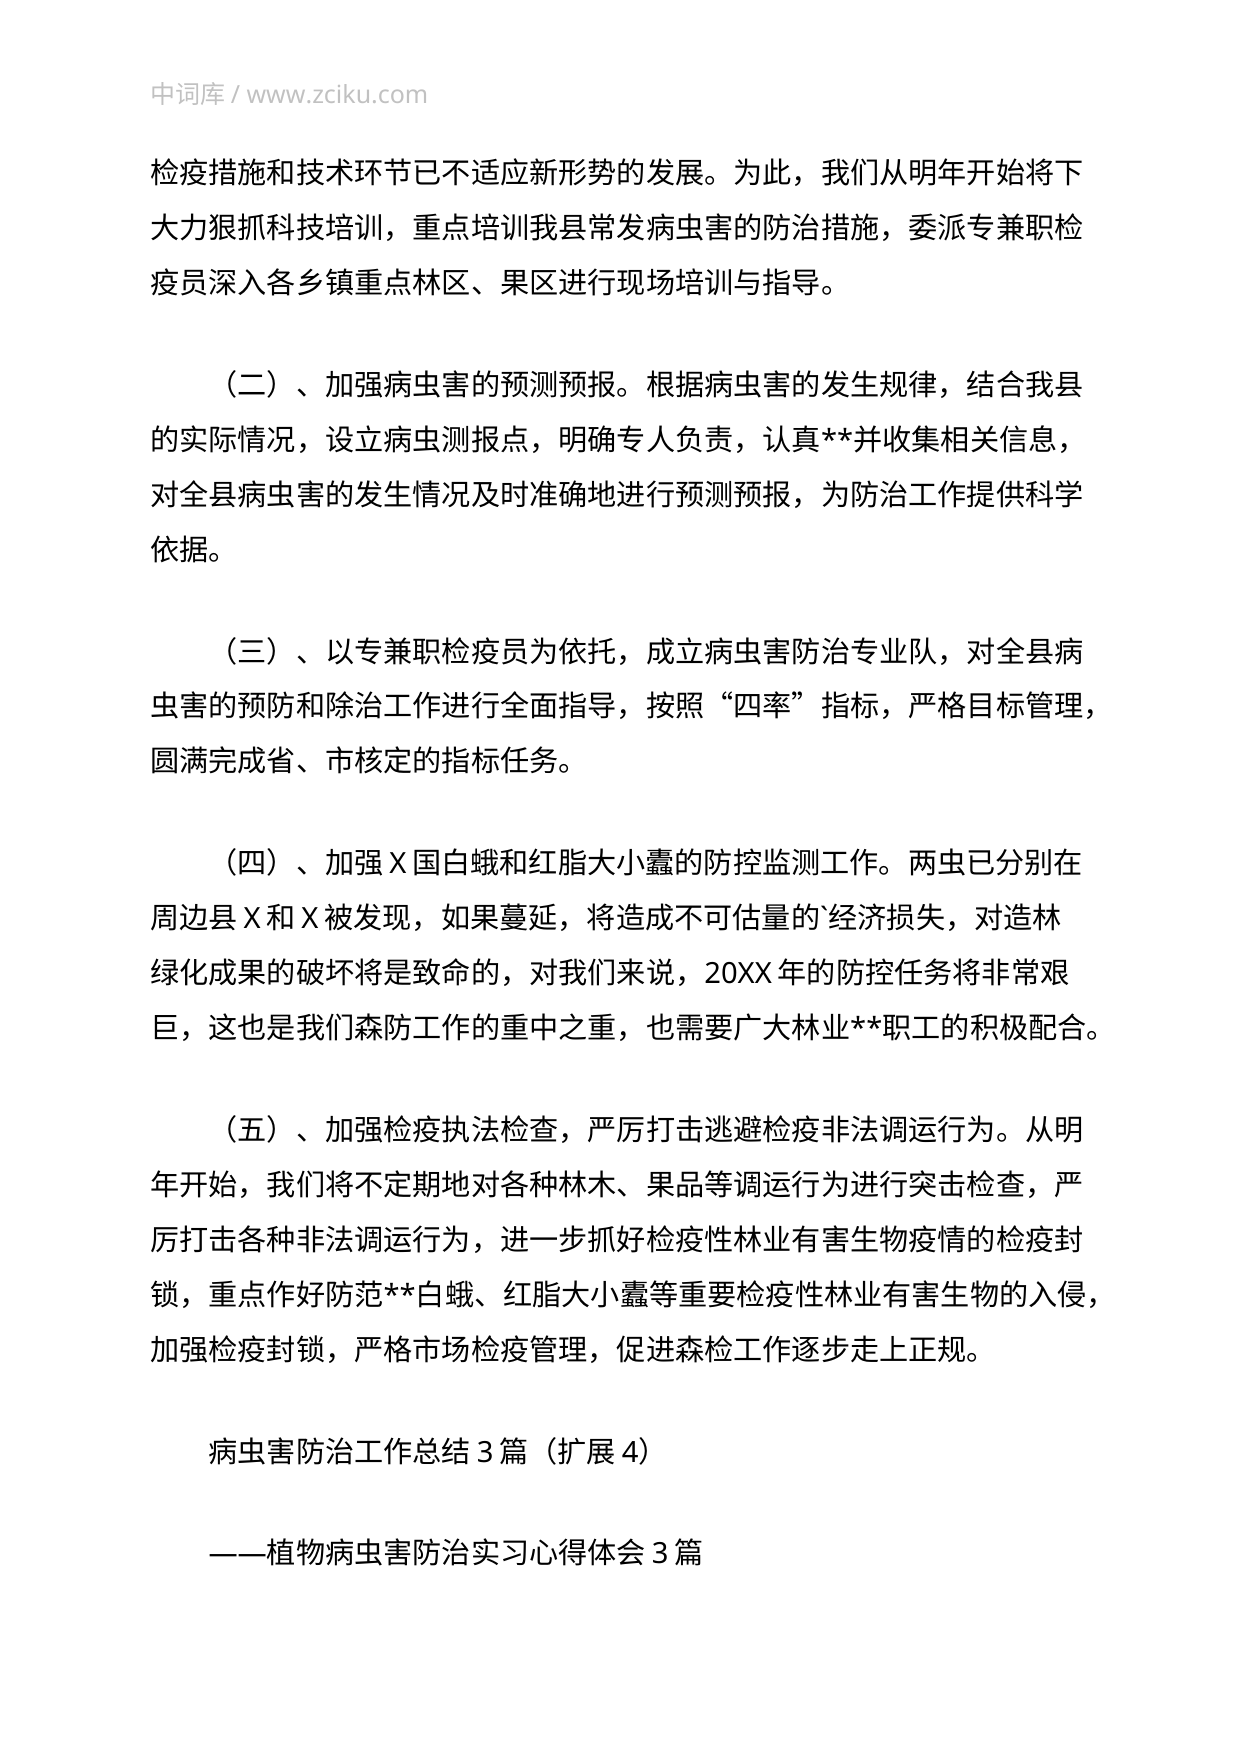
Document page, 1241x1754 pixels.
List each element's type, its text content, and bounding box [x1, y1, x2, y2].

text （三）、以专兼职检疫员为依托，成立病虫害防治专业队，对全县病虫害的预防和除治工作进行全面指导，按照“四率”指标，严格目标管理，圆满完成省、市核定的指标任务。 [150, 628, 1090, 780]
text （四）、加强X国白蛾和红脂大小蠹的防控监测工作。两虫已分别在周边县X和X被发现，如果蔓延，将造成不可估量的`经济损失，对造林绿化成果的破坏将是致命的，对我们来说，20XX年的防控任务将非常艰巨，这也是我们森防工作的重中之重，也需要广大林业**职工的积极配合。 [150, 840, 1090, 1047]
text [150, 150, 1090, 302]
text 病虫害防治工作总结3篇（扩展4） [150, 1428, 1090, 1471]
text （二）、加强病虫害的预测预报。根据病虫害的发生规律，结合我县的实际情况，设立病虫测报点，明确专人负责，认真**并收集相关信息，对全县病虫害的发生情况及时准确地进行预测预报，为防治工作提供科学依据。 [150, 362, 1090, 569]
text ——植物病虫害防治实习心得体会3篇 [150, 1530, 1090, 1572]
text （五）、加强检疫执法检查，严厉打击逃避检疫非法调运行为。从明年开始，我们将不定期地对各种林木、果品等调运行为进行突击检查，严厉打击各种非法调运行为，进一步抓好检疫性林业有害生物疫情的检疫封锁，重点作好防范**白蛾、红脂大小蠹等重要检疫性林业有害生物的入侵，加强检疫封锁，严格市场检疫管理，促进森检工作逐步走上正规。 [150, 1107, 1090, 1369]
